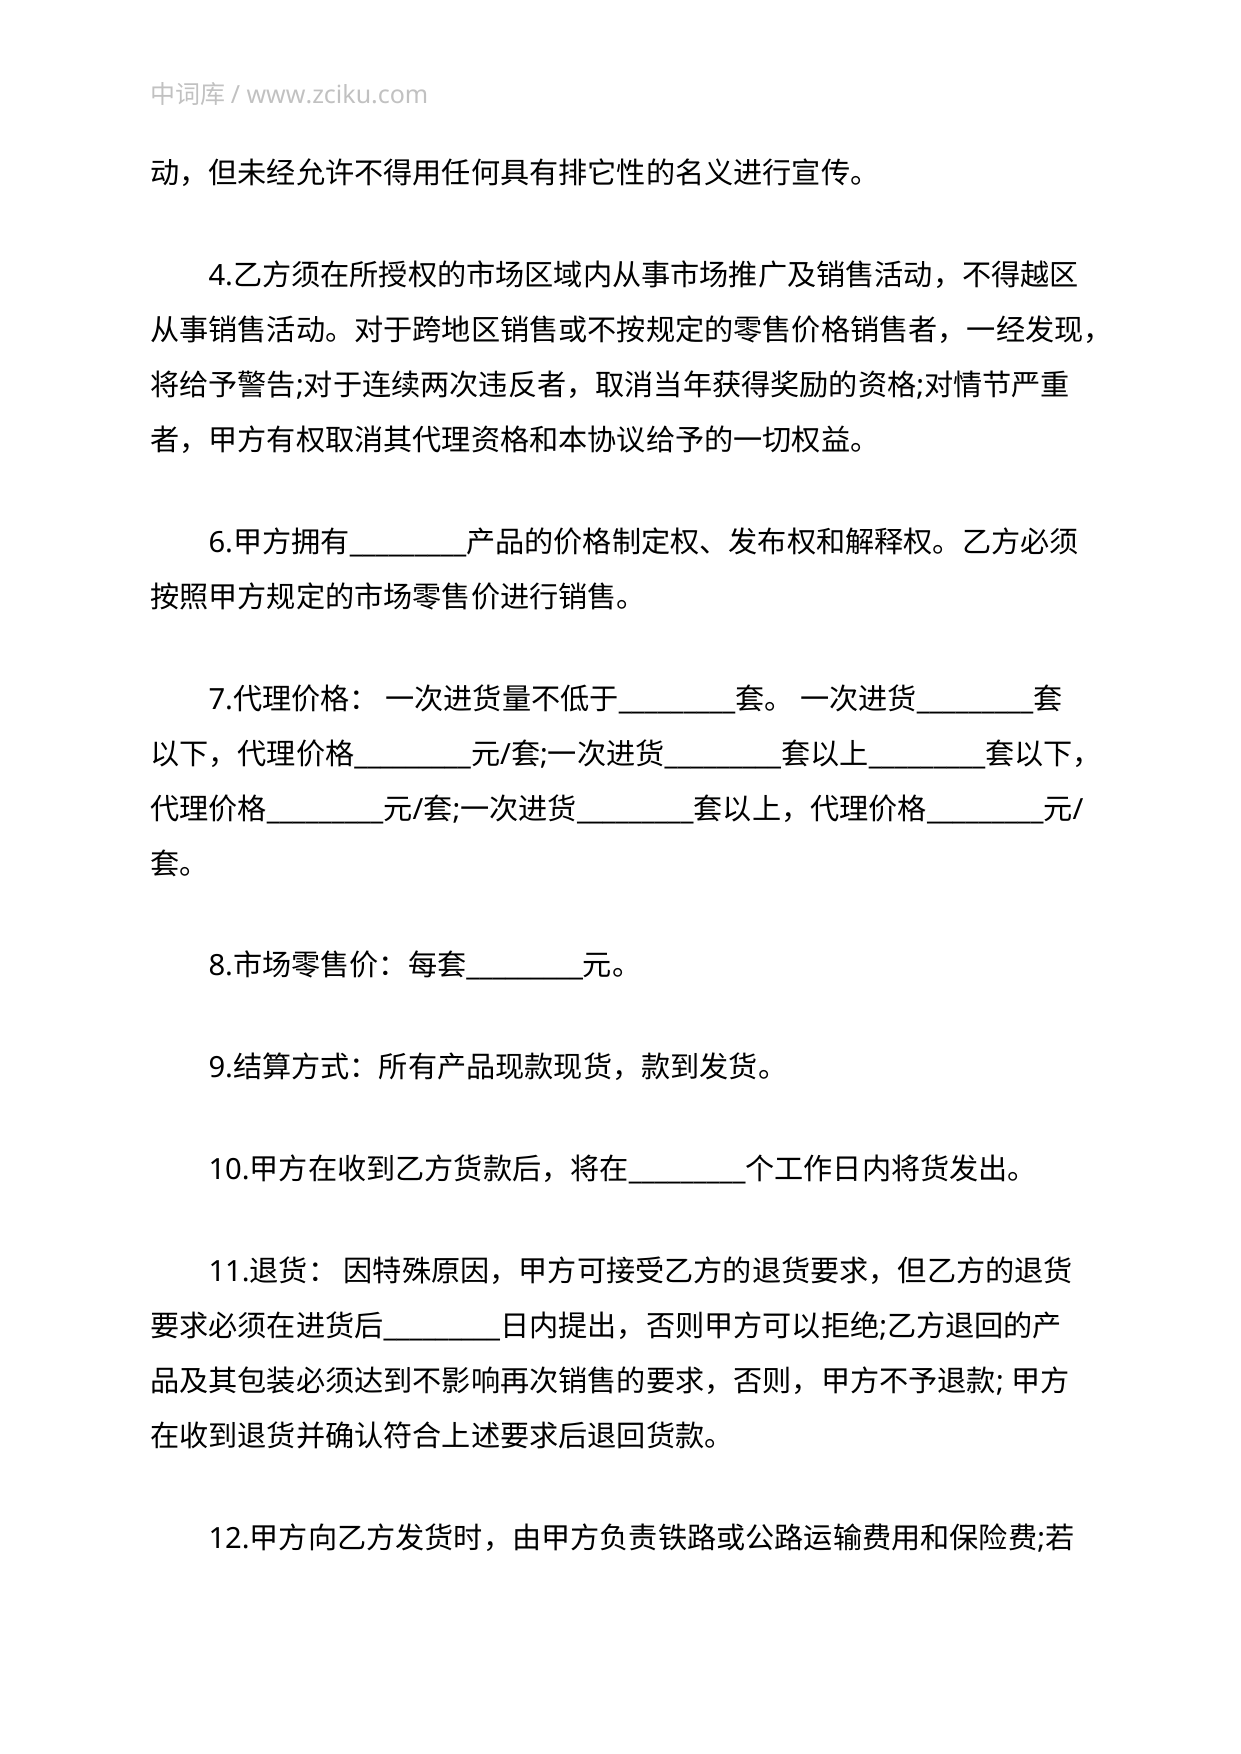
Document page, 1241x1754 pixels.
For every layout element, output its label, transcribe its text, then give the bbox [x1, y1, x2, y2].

text 11.退货： 因特殊原因，甲方可接受乙方的退货要求，但乙方的退货要求必须在进货后_________日内提出，否则甲方可以拒绝;乙方退回的产品及其包装必须达到不影响再次销售的要求，否则，甲方不予退款; 甲方在收到退货并确认符合上述要求后退回货款。 [150, 1248, 1090, 1455]
text 10.甲方在收到乙方货款后，将在_________个工作日内将货发出。 [150, 1146, 1090, 1188]
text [150, 1515, 1090, 1557]
text 9.结算方式：所有产品现款现货，款到发货。 [150, 1044, 1090, 1086]
text 8.市场零售价：每套_________元。 [150, 942, 1090, 984]
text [150, 150, 1090, 192]
text 4.乙方须在所授权的市场区域内从事市场推广及销售活动，不得越区从事销售活动。对于跨地区销售或不按规定的零售价格销售者，一经发现，将给予警告;对于连续两次违反者，取消当年获得奖励的资格;对情节严重者，甲方有权取消其代理资格和本协议给予的一切权益。 [150, 252, 1090, 459]
text 6.甲方拥有_________产品的价格制定权、发布权和解释权。乙方必须按照甲方规定的市场零售价进行销售。 [150, 518, 1090, 616]
text 7.代理价格： 一次进货量不低于_________套。 一次进货_________套以下，代理价格_________元/套;一次进货_________套以上_________套以下，代理价格_________元/套;一次进货_________套以上，代理价格_________元/套。 [150, 675, 1090, 882]
